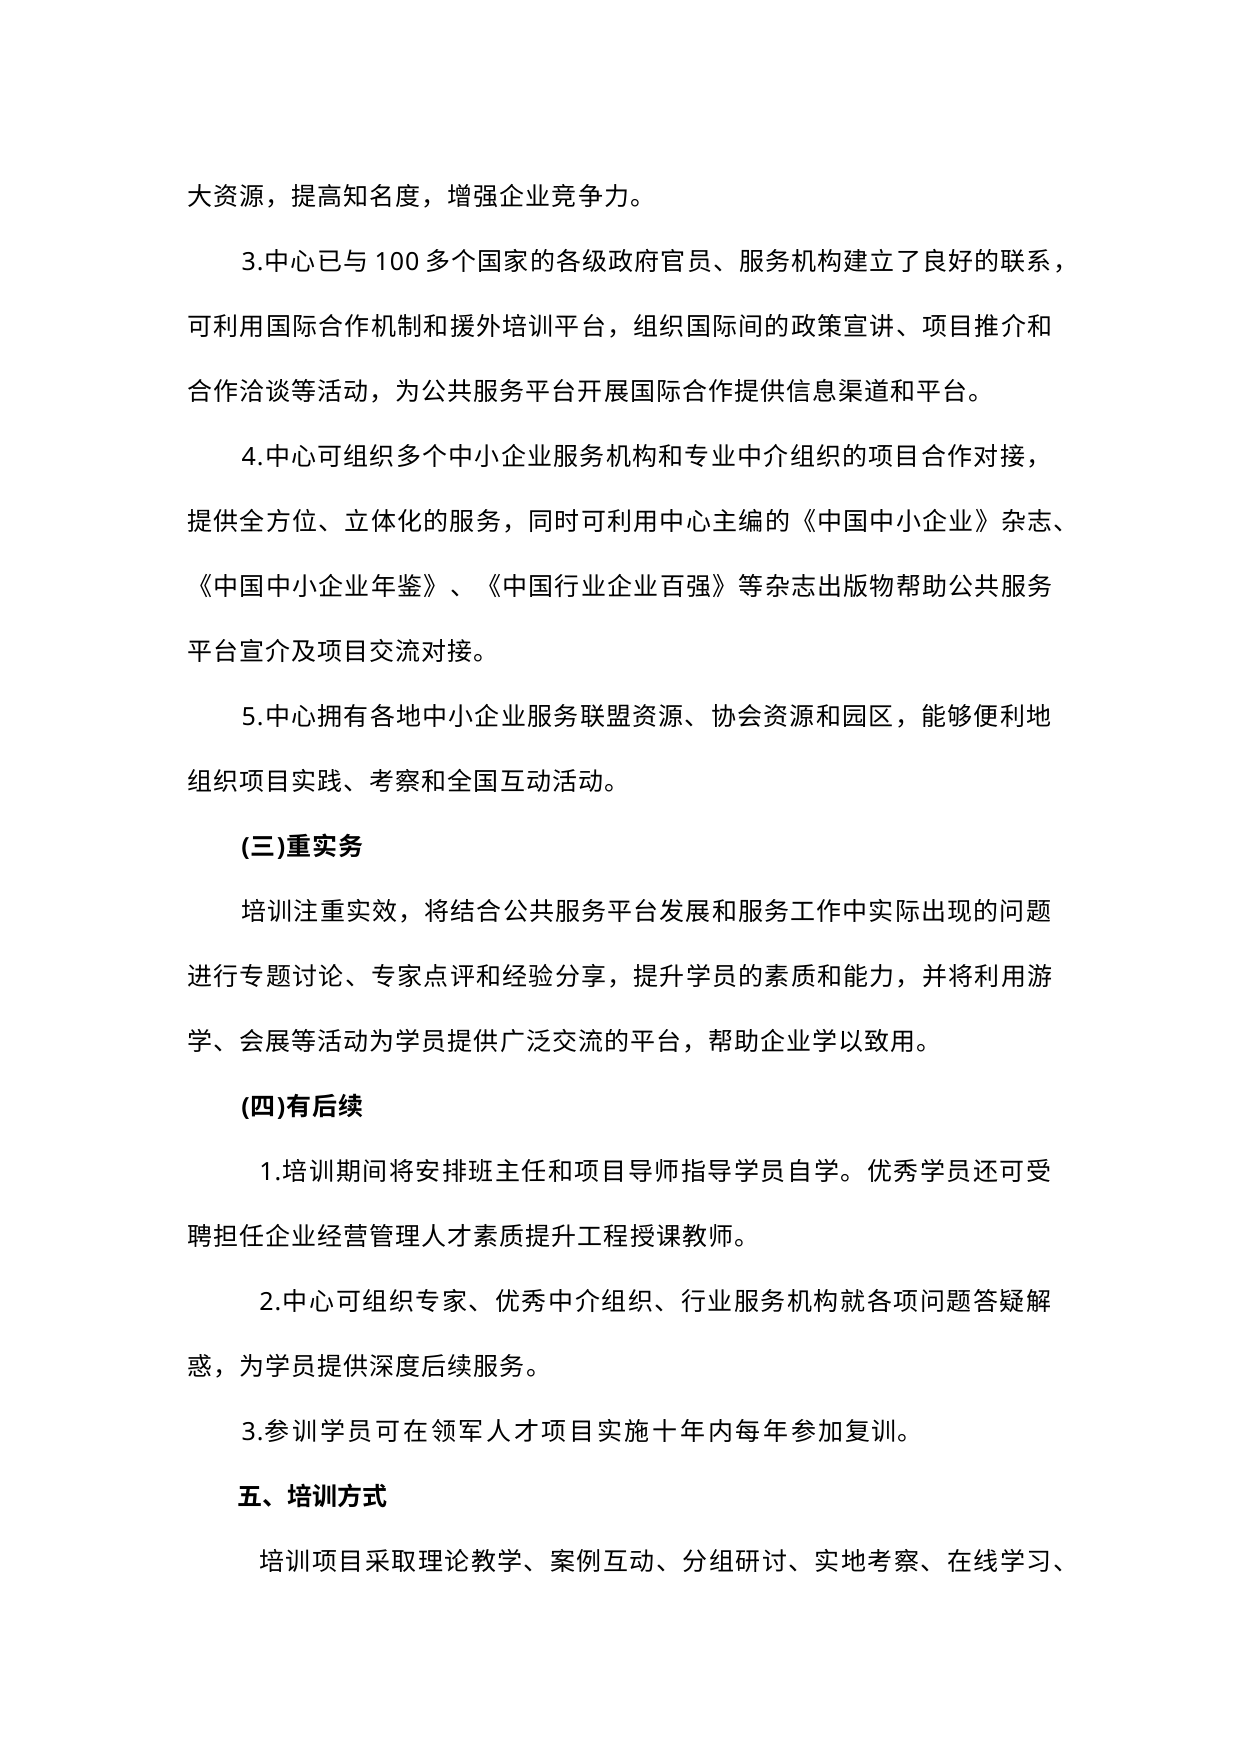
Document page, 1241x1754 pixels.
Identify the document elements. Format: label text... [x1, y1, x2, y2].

text 五、培训方式 [187, 1462, 1053, 1527]
text (四)有后续 [187, 1072, 1053, 1137]
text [187, 1527, 1053, 1592]
text 培训注重实效，将结合公共服务平台发展和服务工作中实际出现的问题进行专题讨论、专家点评和经验分享，提升学员的素质和能力，并将利用游学、会展等活动为学员提供广泛交流的平台，帮助企业学以致用。 [187, 877, 1053, 1072]
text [187, 162, 1053, 227]
text 4.中心可组织多个中小企业服务机构和专业中介组织的项目合作对接，提供全方位、立体化的服务，同时可利用中心主编的《中国中小企业》杂志、《中国中小企业年鉴》、《中国行业企业百强》等杂志出版物帮助公共服务平台宣介及项目交流对接。 [187, 422, 1053, 682]
text (三)重实务 [187, 812, 1053, 877]
text 5.中心拥有各地中小企业服务联盟资源、协会资源和园区，能够便利地组织项目实践、考察和全国互动活动。 [187, 682, 1053, 812]
text 1.培训期间将安排班主任和项目导师指导学员自学。优秀学员还可受聘担任企业经营管理人才素质提升工程授课教师。 [187, 1137, 1053, 1267]
text 2.中心可组织专家、优秀中介组织、行业服务机构就各项问题答疑解惑，为学员提供深度后续服务。 [187, 1267, 1053, 1397]
text 3.中心已与100多个国家的各级政府官员、服务机构建立了良好的联系，可利用国际合作机制和援外培训平台，组织国际间的政策宣讲、项目推介和合作洽谈等活动，为公共服务平台开展国际合作提供信息渠道和平台。 [187, 227, 1053, 422]
text 3.参训学员可在领军人才项目实施十年内每年参加复训。 [187, 1397, 1053, 1462]
